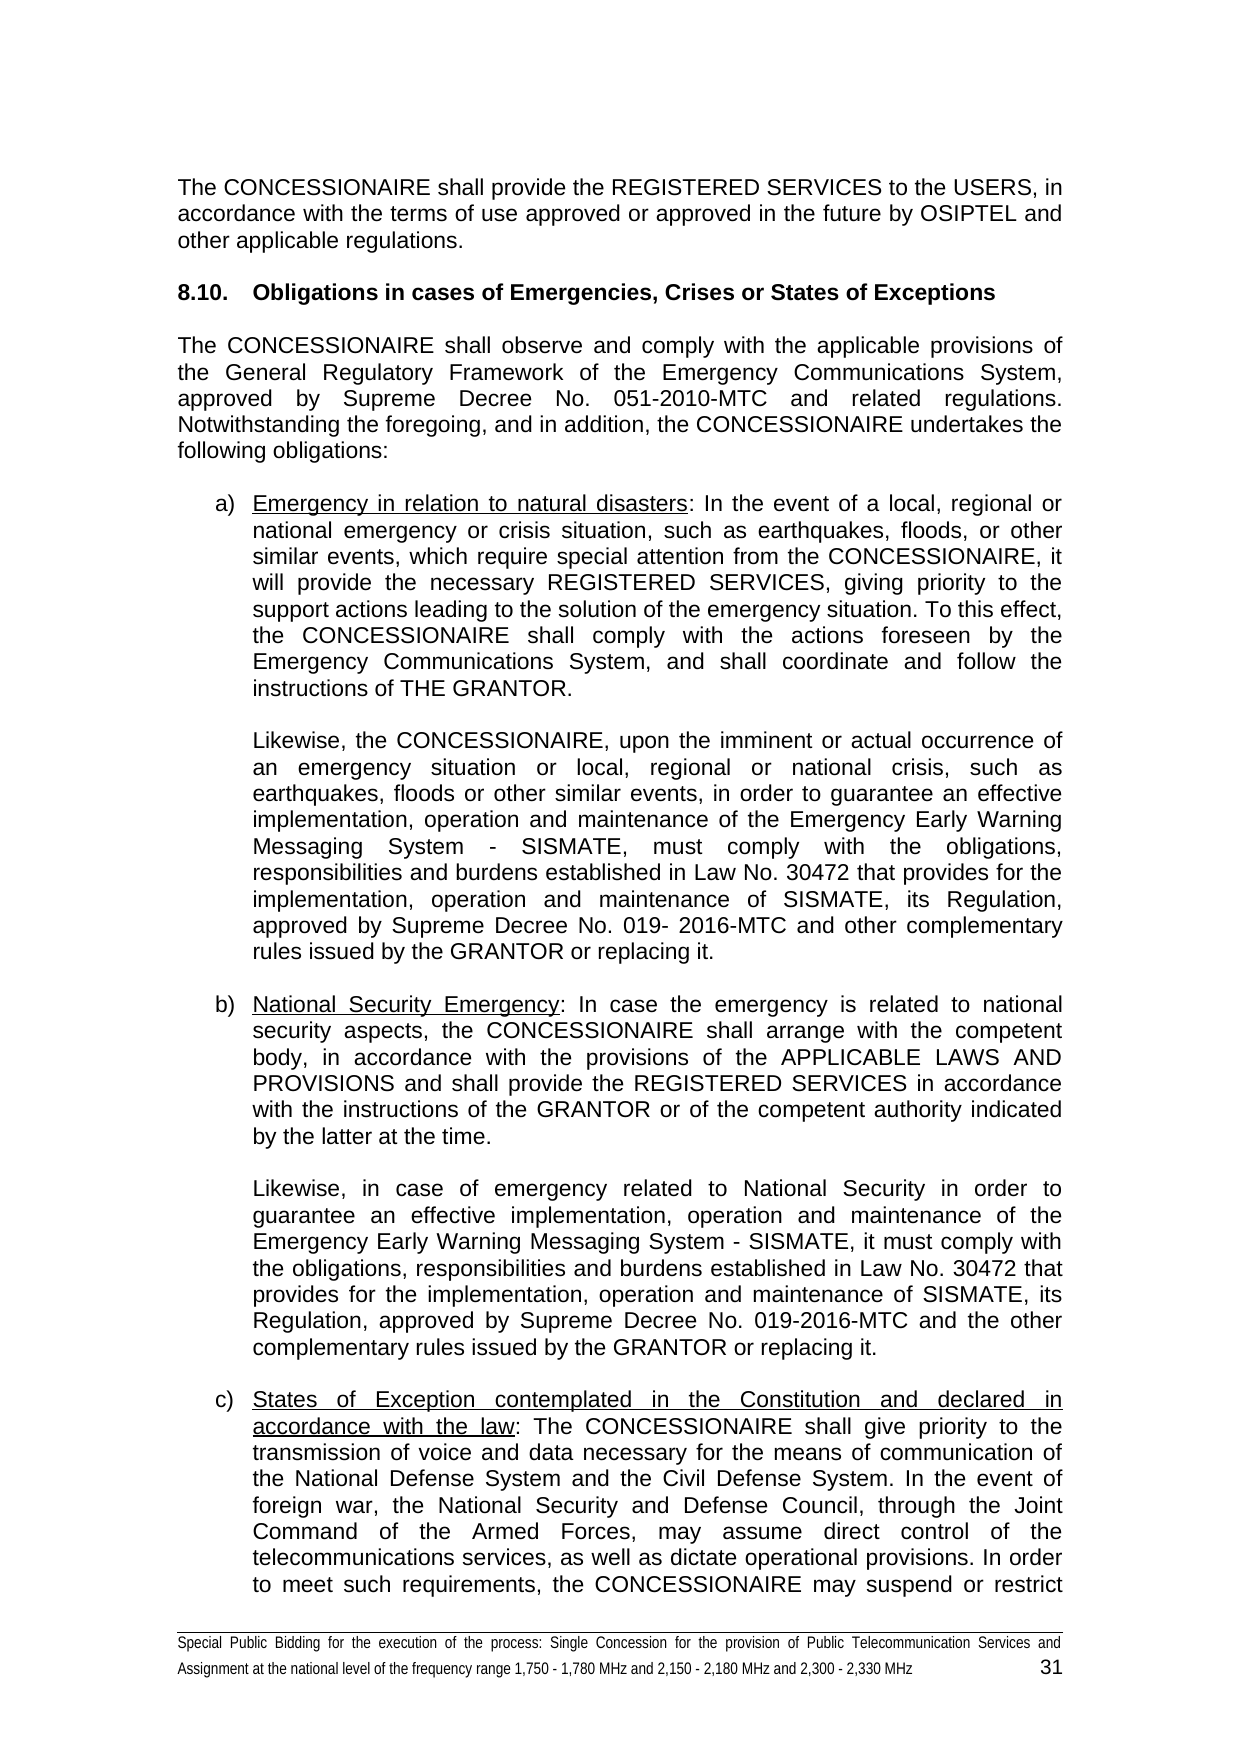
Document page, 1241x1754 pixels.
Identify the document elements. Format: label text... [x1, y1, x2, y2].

list Likewise, in case of emergency related to National Security in order to guarantee an effective implementation, operation and maintenance of the Emergency Early Warning Messaging System - SISMATE, it must comply with the obligations, responsibilities and burdens established in Law No. 30472 that provides for the implementation, operation and maintenance of SISMATE, its Regulation, approved by Supreme Decree No. 019-2016-MTC and the other complementary rules issued by the GRANTOR or replacing it. [252, 1175, 1063, 1360]
list Obligations in cases of Emergencies, Crises or States of Exceptions [177, 279, 1063, 306]
text The CONCESSIONAIRE shall provide the REGISTERED SERVICES to the USERS, in accordance with the terms of use approved or approved in the future by OSIPTEL and other applicable regulations. [177, 174, 1063, 253]
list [215, 1386, 1063, 1597]
list Likewise, the CONCESSIONAIRE, upon the imminent or actual occurrence of an emergency situation or local, regional or national crisis, such as earthquakes, floods or other similar events, in order to guarantee an effective implementation, operation and maintenance of the Emergency Early Warning Messaging System - SISMATE, must comply with the obligations, responsibilities and burdens established in Law No. 30472 that provides for the implementation, operation and maintenance of SISMATE, its Regulation, approved by Supreme Decree No. 019- 2016-MTC and other complementary rules issued by the GRANTOR or replacing it. [252, 727, 1063, 964]
text The CONCESSIONAIRE shall observe and comply with the applicable provisions of the General Regulatory Framework of the Emergency Communications System, approved by Supreme Decree No. 051-2010-MTC and related regulations. Notwithstanding the foregoing, and in addition, the CONCESSIONAIRE undertakes the following obligations: [177, 332, 1063, 464]
list National Security Emergency: In case the emergency is related to national security aspects, the CONCESSIONAIRE shall arrange with the competent body, in accordance with the provisions of the APPLICABLE LAWS AND PROVISIONS and shall provide the REGISTERED SERVICES in accordance with the instructions of the GRANTOR or of the competent authority indicated by the latter at the time. [215, 991, 1063, 1149]
list Emergency in relation to natural disasters: In the event of a local, regional or national emergency or crisis situation, such as earthquakes, floods, or other similar events, which require special attention from the CONCESSIONAIRE, it will provide the necessary REGISTERED SERVICES, giving priority to the support actions leading to the solution of the emergency situation. To this effect, the CONCESSIONAIRE shall comply with the actions foreseen by the Emergency Communications System, and shall coordinate and follow the instructions of THE GRANTOR. [215, 490, 1063, 701]
